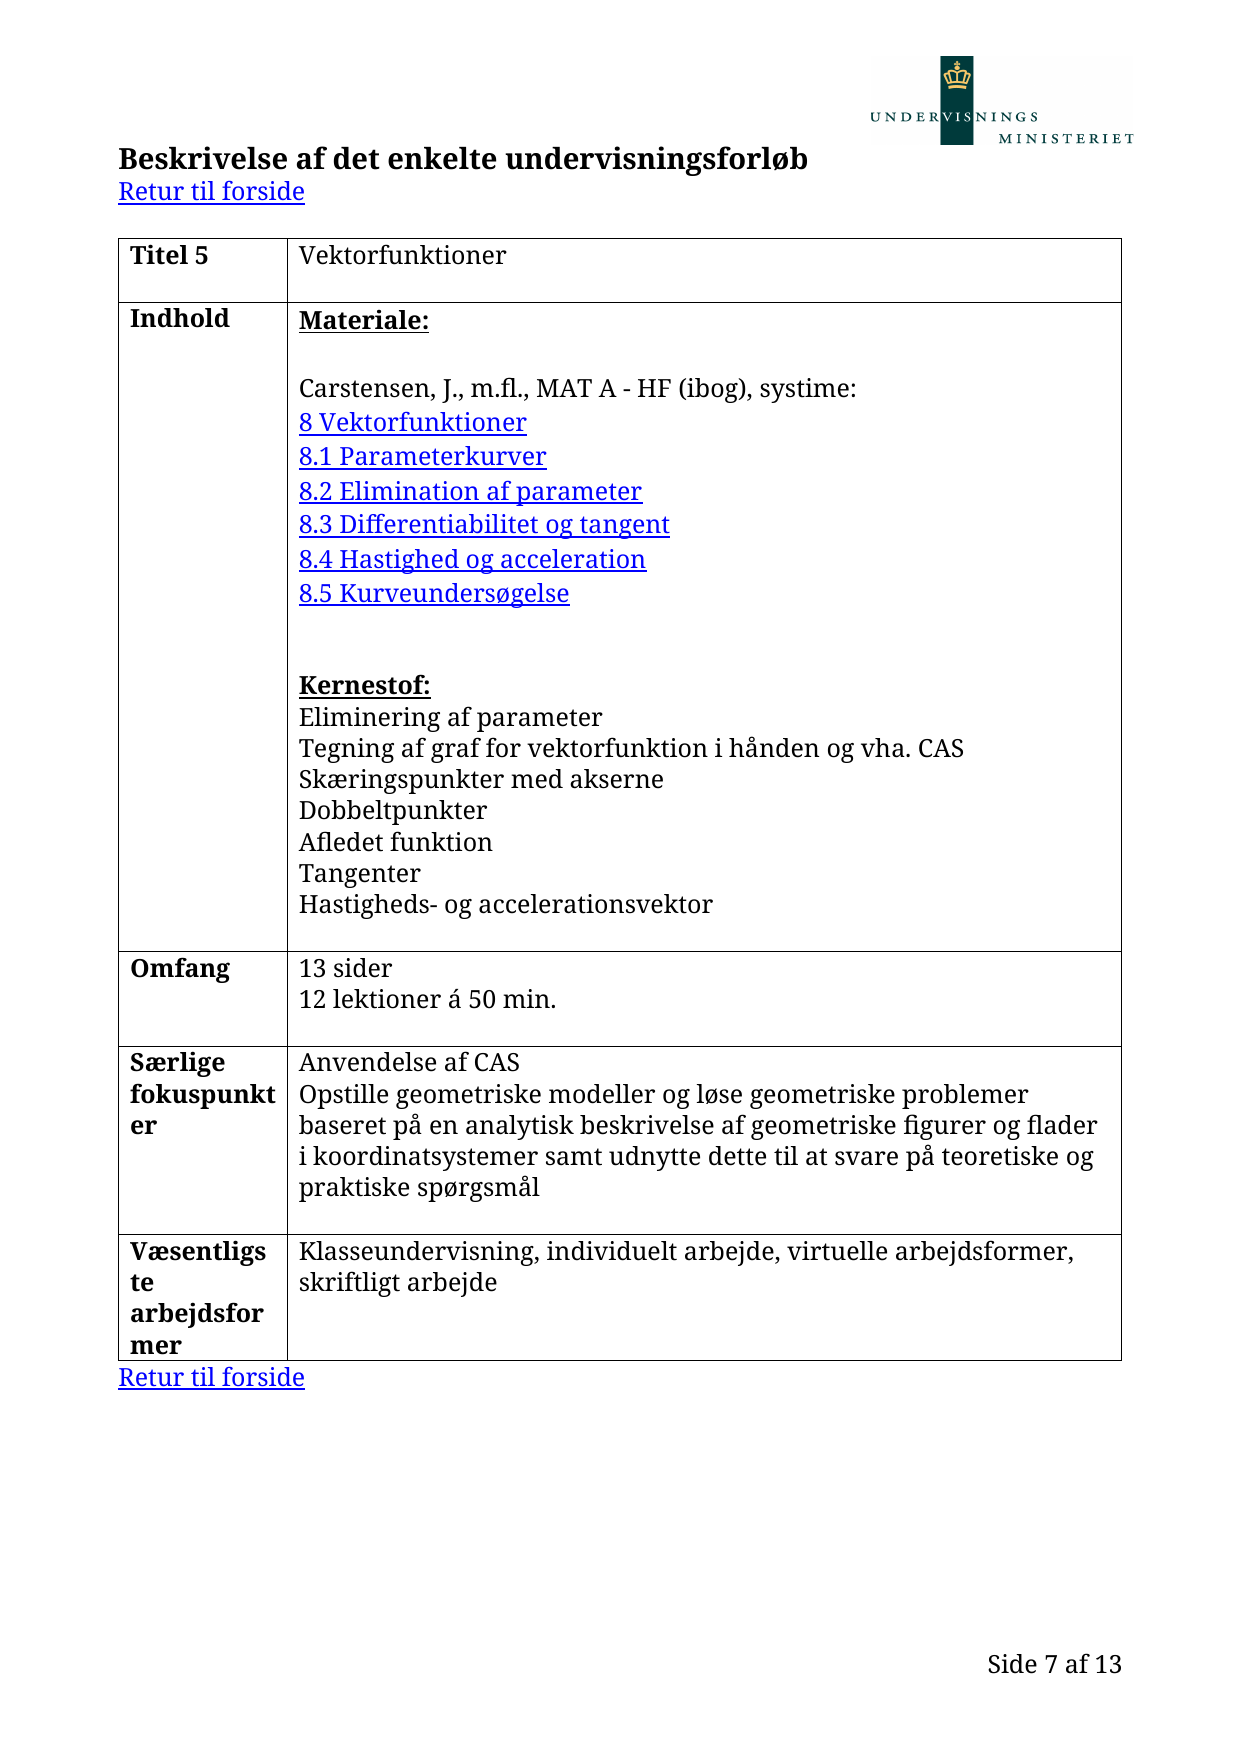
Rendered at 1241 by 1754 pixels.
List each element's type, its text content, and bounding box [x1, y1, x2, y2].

table_cell Anvendelse af CAS Opstille geometriske modeller og løse geometriske problemer baseret på en analytisk beskrivelse af geometriske figurer og flader i koordinatsystemer samt udnytte dette til at svare på teoretiske og praktiske spørgsmål [288, 1047, 1121, 1234]
table_cell Materiale: Carstensen, J., m.fl., MAT A - HF (ibog), systime: 8 Vektorfunktioner 8.1 Parameterkurver 8.2 Elimination af parameter 8.3 Differentiabilitet og tangent 8.4 Hastighed og acceleration 8.5 Kurveundersøgelse Kernestof: Eliminering af parameter Tegning af graf for vektorfunktion i hånden og vha. CAS Skæringspunkter med akserne Dobbeltpunkter Afledet funktion Tangenter Hastigheds- og accelerationsvektor [288, 303, 1121, 951]
text Retur til forside [118, 1361, 1122, 1393]
table_header Vektorfunktioner [288, 239, 1121, 302]
table_cell 13 sider 12 lektioner á 50 min. [288, 952, 1121, 1046]
text Beskrivelse af det enkelte undervisningsforløb [118, 131, 1122, 176]
table_cell Indhold [119, 303, 287, 951]
table_cell Væsentligste arbejdsformer [119, 1235, 287, 1360]
table_header Titel 5 [119, 239, 287, 302]
table_cell Omfang [119, 952, 287, 1046]
table_cell Særlige fokuspunkter [119, 1047, 287, 1234]
text Retur til forside [118, 176, 1122, 207]
table_cell Klasseundervisning, individuelt arbejde, virtuelle arbejdsformer, skriftligt arbejde [288, 1235, 1121, 1360]
picture [871, 56, 1134, 145]
